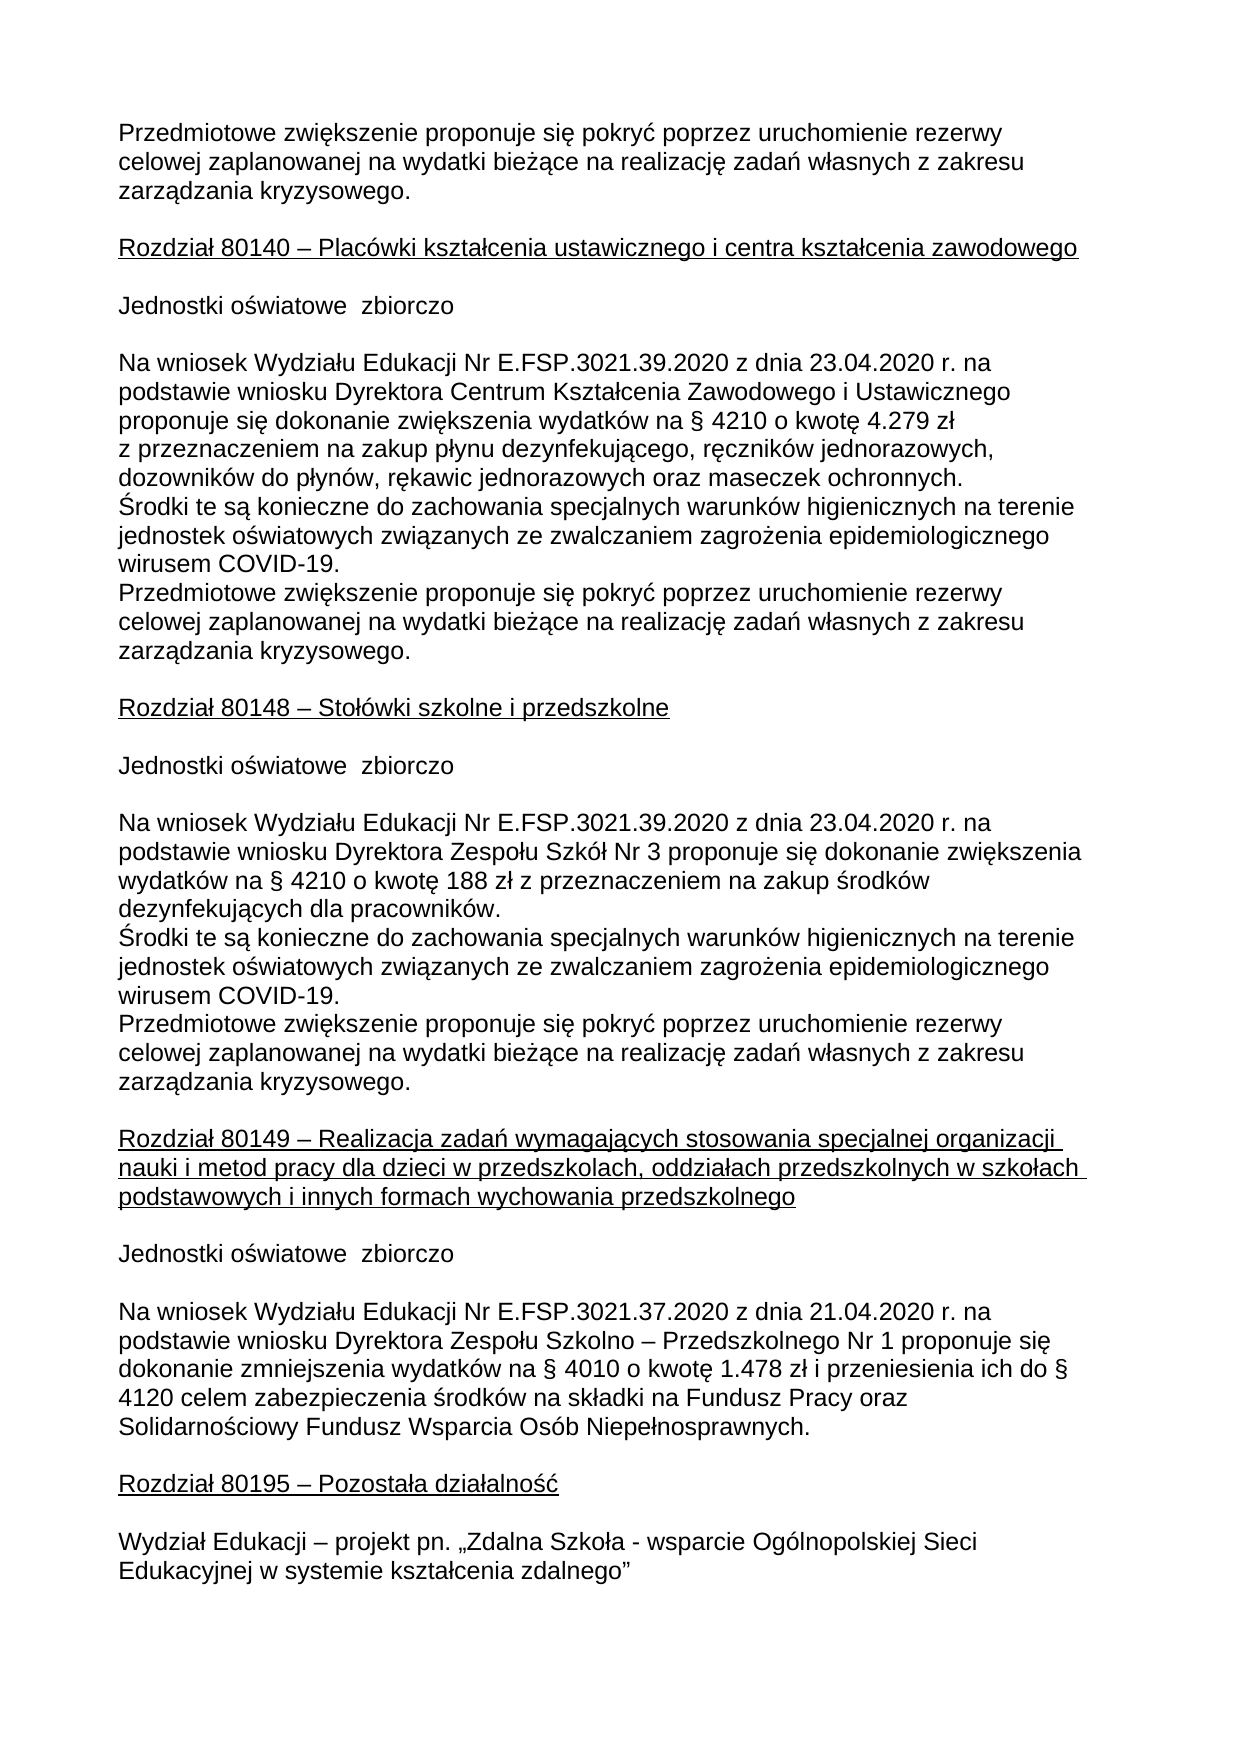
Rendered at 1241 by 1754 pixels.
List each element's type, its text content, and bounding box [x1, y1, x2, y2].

text Przedmiotowe zwiększenie proponuje się pokryć poprzez uruchomienie rezerwy celowej zaplanowanej na wydatki bieżące na realizację zadań własnych z zakresu zarządzania kryzysowego. [118, 1009, 1092, 1096]
subtitle Rozdział 80140 – Placówki kształcenia ustawicznego i centra kształcenia zawodowego [118, 233, 1092, 262]
text Przedmiotowe zwiększenie proponuje się pokryć poprzez uruchomienie rezerwy celowej zaplanowanej na wydatki bieżące na realizację zadań własnych z zakresu zarządzania kryzysowego. [118, 118, 1092, 204]
text Jednostki oświatowe zbiorczo [118, 751, 1092, 779]
subtitle Rozdział 80149 – Realizacja zadań wymagających stosowania specjalnej organizacji nauki i metod pracy dla dzieci w przedszkolach, oddziałach przedszkolnych w szkołach podstawowych i innych formach wychowania przedszkolnego [118, 1124, 1092, 1211]
text Jednostki oświatowe zbiorczo [118, 291, 1092, 319]
text Wydział Edukacji – projekt pn. „Zdalna Szkoła - wsparcie Ogólnopolskiej Sieci Edukacyjnej w systemie kształcenia zdalnego” [118, 1527, 1092, 1584]
text Na wniosek Wydziału Edukacji Nr E.FSP.3021.37.2020 z dnia 21.04.2020 r. na podstawie wniosku Dyrektora Zespołu Szkolno – Przedszkolnego Nr 1 proponuje się dokonanie zmniejszenia wydatków na § 4010 o kwotę 1.478 zł i przeniesienia ich do § 4120 celem zabezpieczenia środków na składki na Fundusz Pracy oraz Solidarnościowy Fundusz Wsparcia Osób Niepełnosprawnych. [118, 1297, 1092, 1441]
subtitle Rozdział 80148 – Stołówki szkolne i przedszkolne [118, 693, 1092, 722]
text Jednostki oświatowe zbiorczo [118, 1239, 1092, 1268]
subtitle Rozdział 80195 – Pozostała działalność [118, 1469, 1092, 1498]
text Przedmiotowe zwiększenie proponuje się pokryć poprzez uruchomienie rezerwy celowej zaplanowanej na wydatki bieżące na realizację zadań własnych z zakresu zarządzania kryzysowego. [118, 578, 1092, 664]
text Na wniosek Wydziału Edukacji Nr E.FSP.3021.39.2020 z dnia 23.04.2020 r. na podstawie wniosku Dyrektora Zespołu Szkół Nr 3 proponuje się dokonanie zwiększenia wydatków na § 4210 o kwotę 188 zł z przeznaczeniem na zakup środków dezynfekujących dla pracowników. [118, 808, 1092, 923]
text Na wniosek Wydziału Edukacji Nr E.FSP.3021.39.2020 z dnia 23.04.2020 r. na podstawie wniosku Dyrektora Centrum Kształcenia Zawodowego i Ustawicznego proponuje się dokonanie zwiększenia wydatków na § 4210 o kwotę 4.279 zł z przeznaczeniem na zakup płynu dezynfekującego, ręczników jednorazowych, dozowników do płynów, rękawic jednorazowych oraz maseczek ochronnych. [118, 348, 1092, 492]
